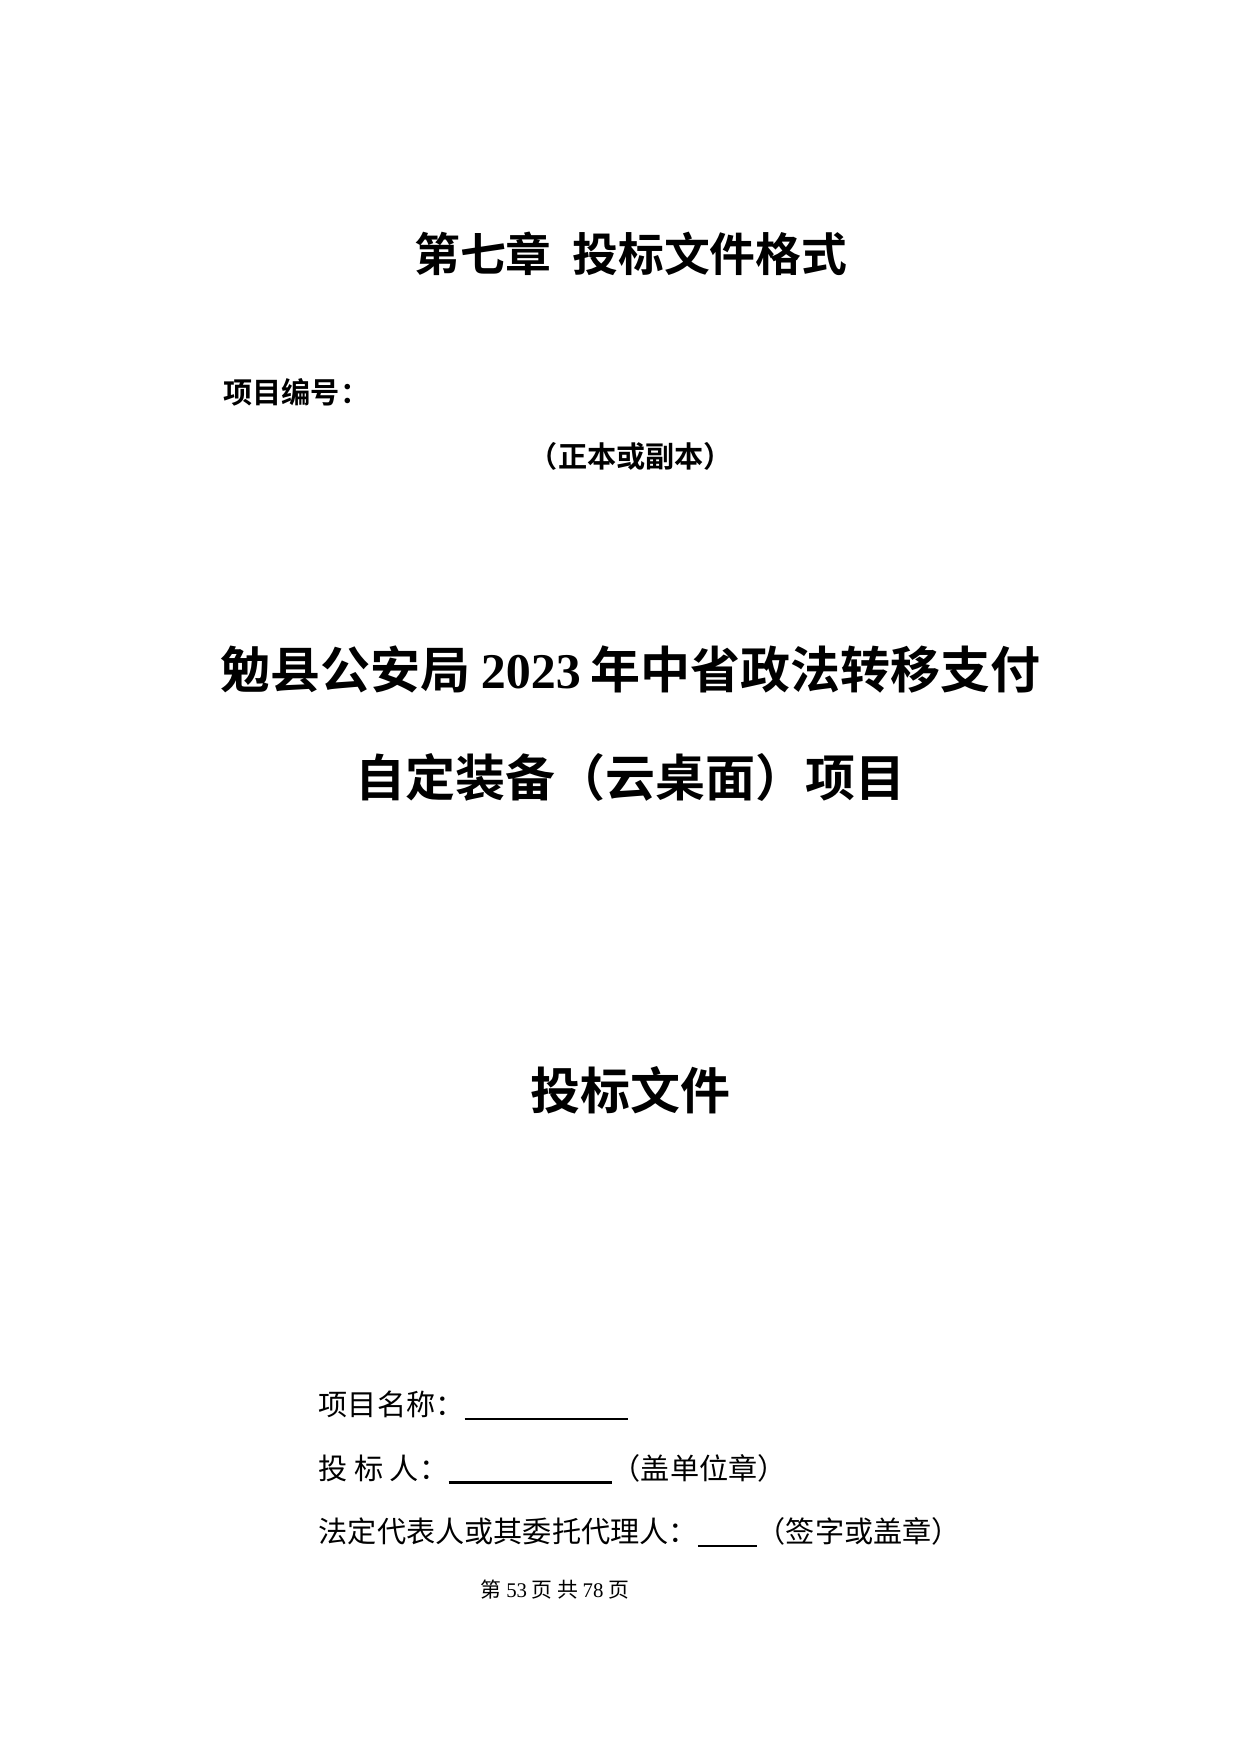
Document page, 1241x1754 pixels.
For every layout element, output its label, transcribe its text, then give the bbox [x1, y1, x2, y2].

subtitle 第七章 投标文件格式 [164, 219, 1096, 285]
text 法定代表人或其委托代理人： （签字或盖章） [318, 1509, 1096, 1551]
text 自定装备（云桌面）项目 [164, 739, 1096, 811]
text 投 标 人： （盖单位章） [318, 1445, 1096, 1487]
text 勉县公安局2023年中省政法转移支付 [164, 630, 1096, 703]
text 投标文件 [164, 1052, 1096, 1124]
text 项目编号： [164, 370, 1096, 412]
text 项目名称： [318, 1382, 1096, 1424]
text （正本或副本） [164, 433, 1096, 476]
